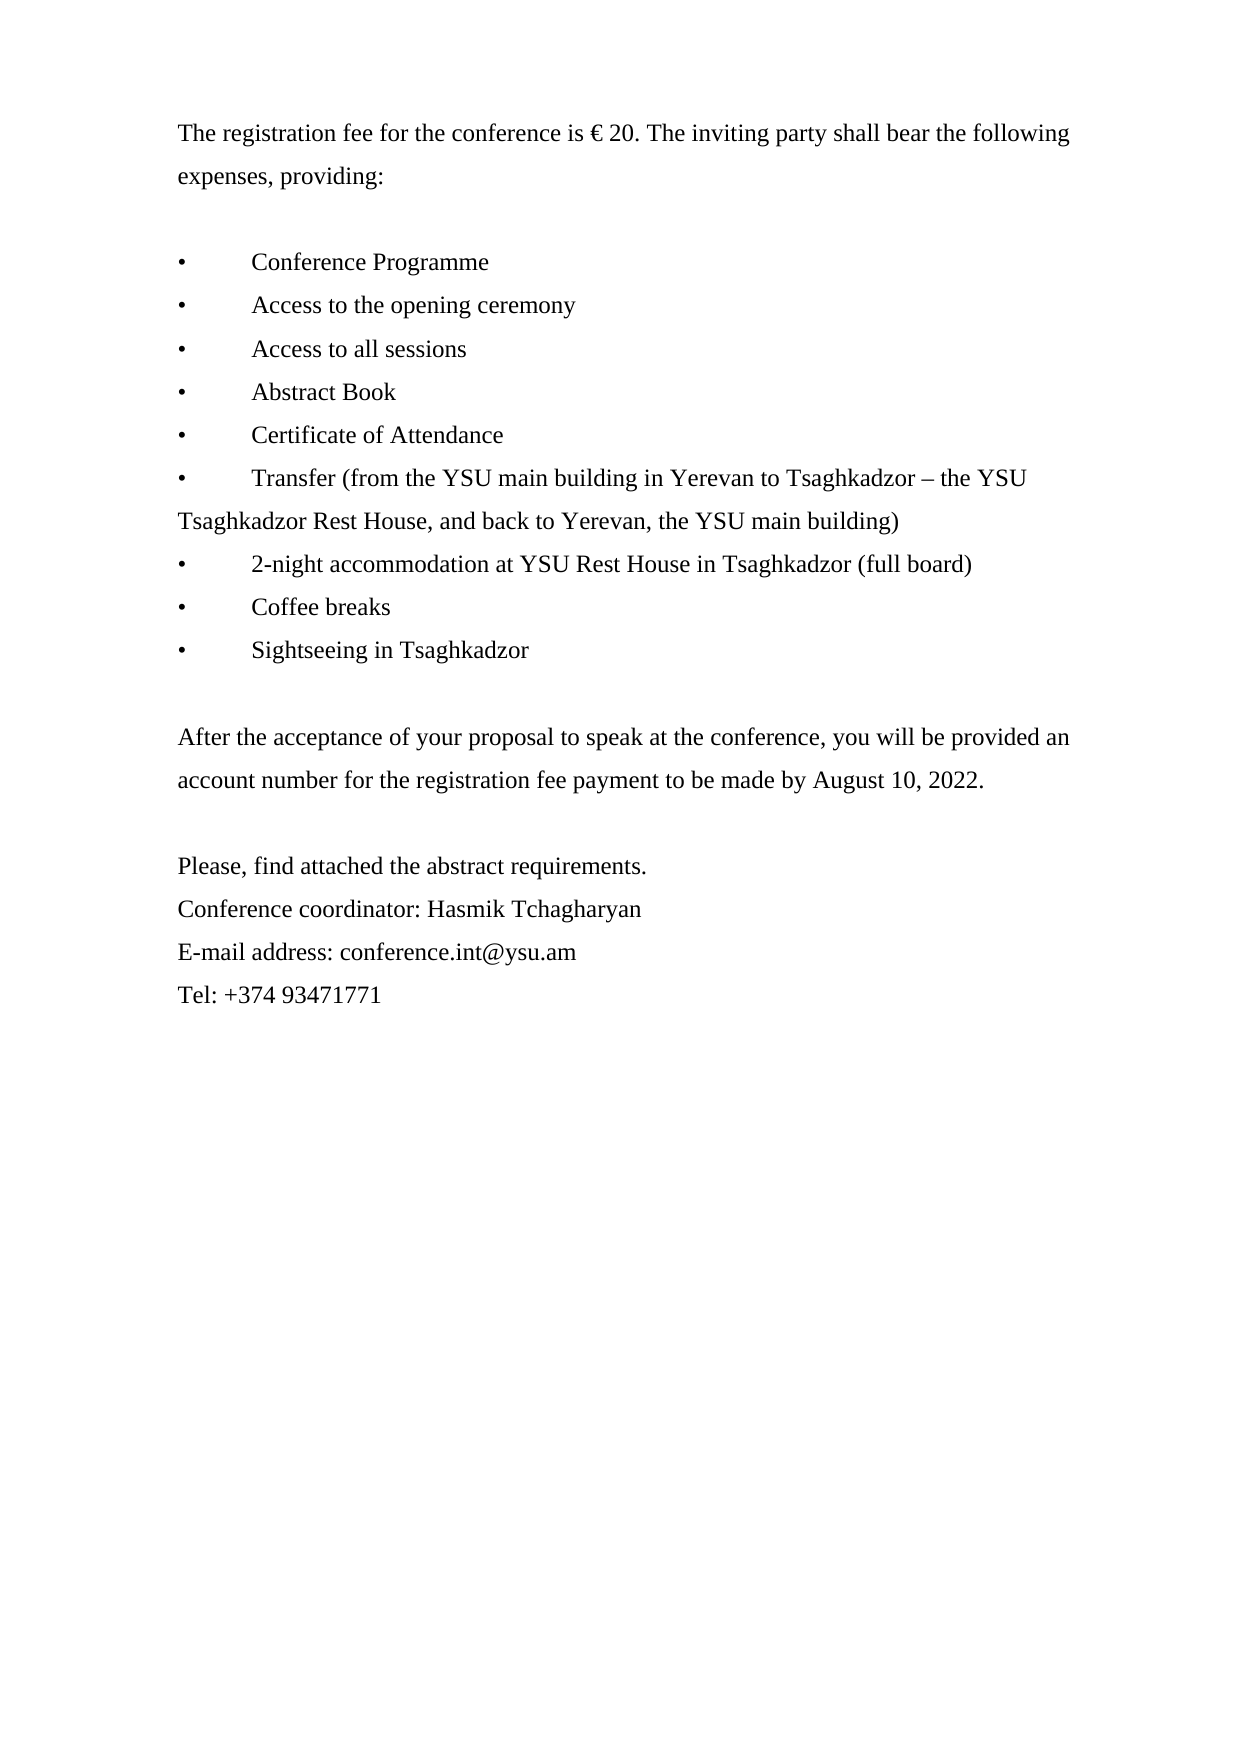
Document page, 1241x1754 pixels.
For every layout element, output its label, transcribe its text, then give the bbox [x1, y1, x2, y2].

text • Abstract Book [177, 377, 1152, 406]
text After the acceptance of your proposal to speak at the conference, you will be provided an account number for the registration fee payment to be made by August 10, 2022. [177, 722, 1152, 794]
text • Sightseeing in Tsaghkadzor [177, 636, 1152, 664]
text • Access to the opening ceremony [177, 291, 1152, 319]
text E-mail address: conference.int@ysu.am [177, 937, 1152, 966]
text • 2-night accommodation at YSU Rest House in Tsaghkadzor (full board) [177, 549, 1152, 578]
text • Transfer (from the YSU main building in Yerevan to Tsaghkadzor – the YSU Tsaghkadzor Rest House, and back to Yerevan, the YSU main building) [177, 463, 1152, 535]
text • Coffee breaks [177, 592, 1152, 621]
text Please, find attached the abstract requirements. [177, 851, 1152, 880]
text Conference coordinator: Hasmik Tchagharyan [177, 894, 1152, 923]
text Tel: +374 93471771 [177, 981, 1152, 1009]
text The registration fee for the conference is € 20. The inviting party shall bear the following expenses, providing: [177, 118, 1152, 190]
text • Access to all sessions [177, 334, 1152, 362]
text • Conference Programme [177, 247, 1152, 276]
text • Certificate of Attendance [177, 420, 1152, 449]
